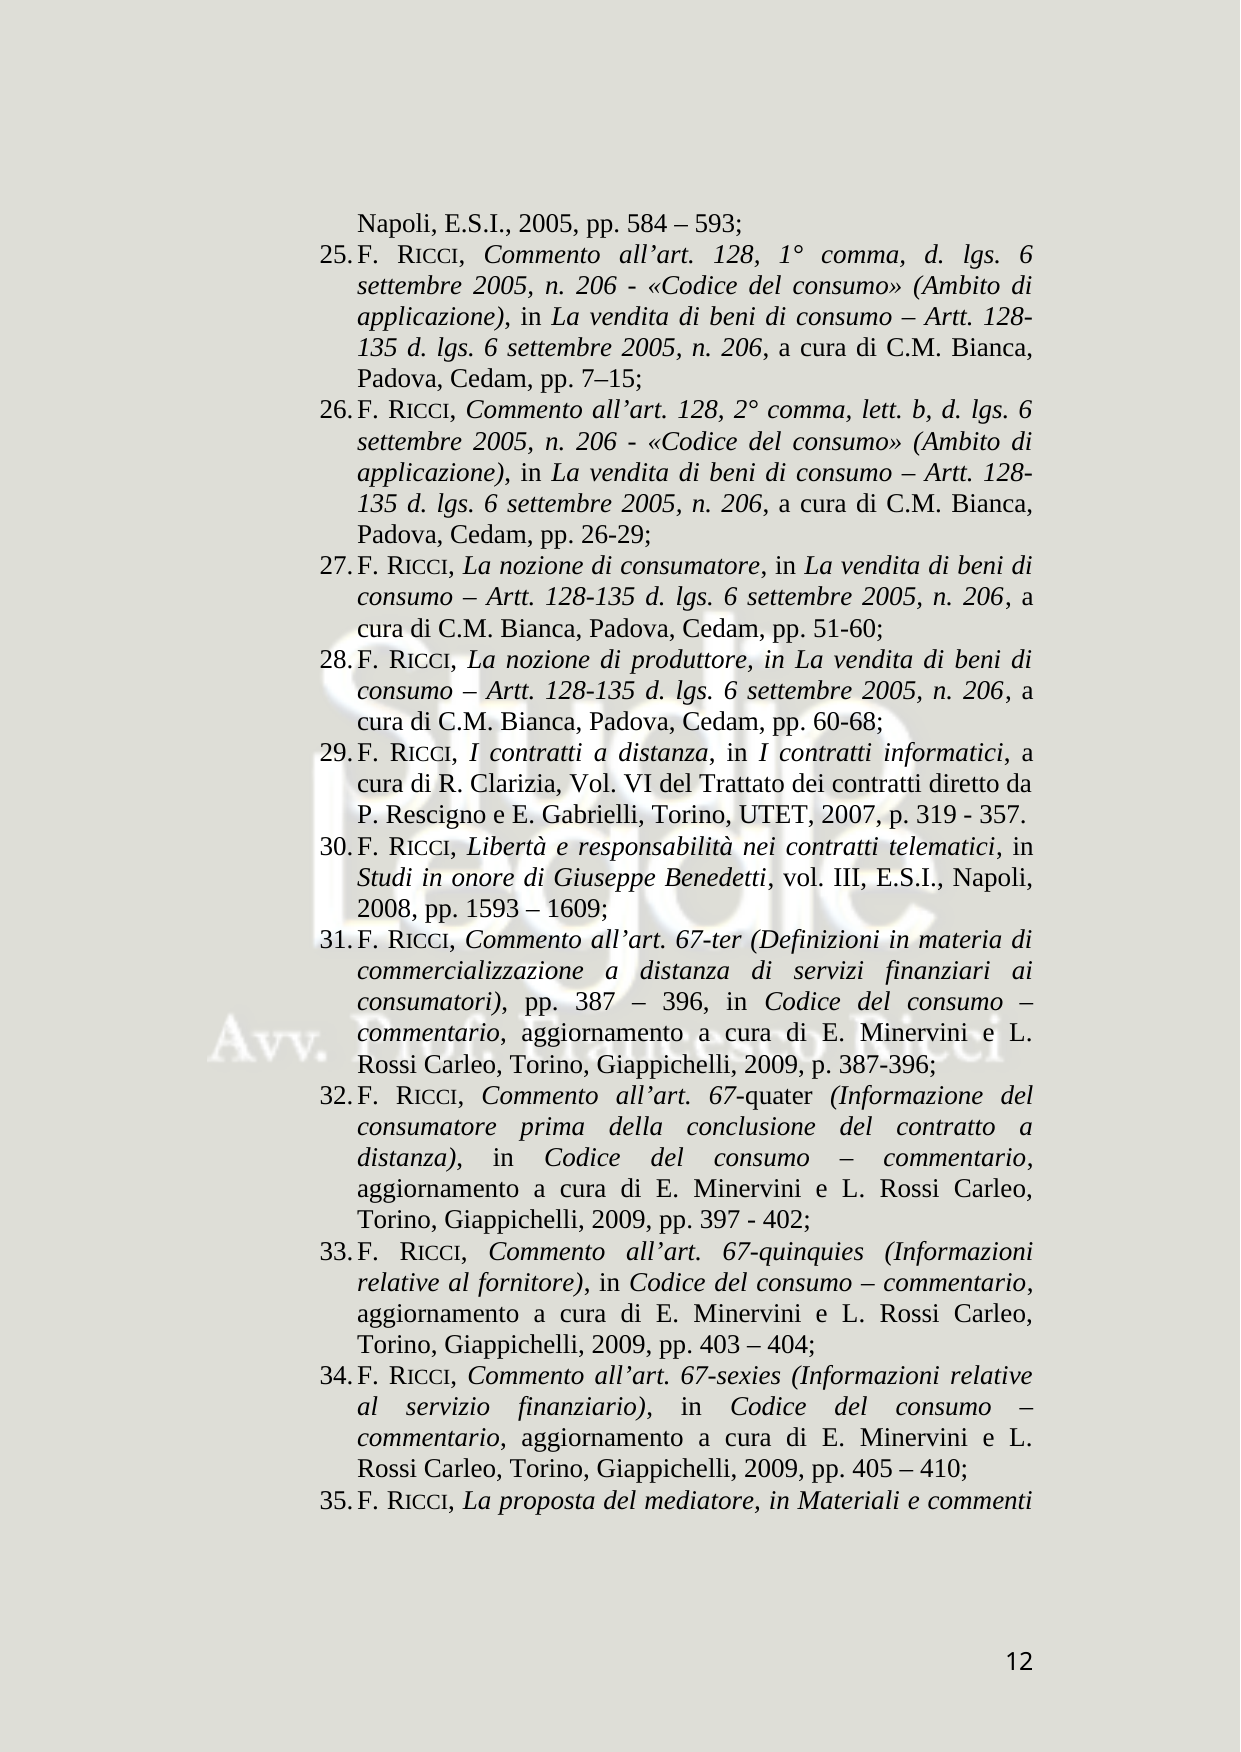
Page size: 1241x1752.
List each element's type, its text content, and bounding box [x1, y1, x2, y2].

list F. Ricci, Commento all’art. 128, 2° comma, lett. b, d. lgs. 6 settembre 2005, n. 206 - «Codice del consumo» (Ambito di applicazione), in La vendita di beni di consumo – Artt. 128-135 d. lgs. 6 settembre 2005, n. 206, a cura di C.M. Bianca, Padova, Cedam, pp. 26-29; [319, 394, 1033, 549]
list F. Ricci, Commento all’art. 67-ter (Definizioni in materia di commercializzazione a distanza di servizi finanziari ai consumatori), pp. 387 – 396, in Codice del consumo – commentario, aggiornamento a cura di E. Minervini e L. Rossi Carleo, Torino, Giappichelli, 2009, p. 387-396; [319, 923, 1033, 1079]
list F. Ricci, I contratti a distanza, in I contratti informatici, a cura di R. Clarizia, Vol. VI del Trattato dei contratti diretto da P. Rescigno e E. Gabrielli, Torino, UTET, 2007, p. 319 - 357. [319, 736, 1033, 830]
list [319, 207, 1033, 238]
list F. Ricci, Libertà e responsabilità nei contratti telematici, in Studi in onore di Giuseppe Benedetti, vol. III, E.S.I., Napoli, 2008, pp. 1593 – 1609; [319, 830, 1033, 923]
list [319, 1484, 1033, 1515]
list F. Ricci, Commento all’art. 67-quater (Informazione del consumatore prima della conclusione del contratto a distanza), in Codice del consumo – commentario, aggiornamento a cura di E. Minervini e L. Rossi Carleo, Torino, Giappichelli, 2009, pp. 397 - 402; [319, 1079, 1033, 1234]
list F. Ricci, Commento all’art. 67-sexies (Informazioni relative al servizio finanziario), in Codice del consumo – commentario, aggiornamento a cura di E. Minervini e L. Rossi Carleo, Torino, Giappichelli, 2009, pp. 405 – 410; [319, 1359, 1033, 1484]
list F. Ricci, La nozione di consumatore, in La vendita di beni di consumo – Artt. 128-135 d. lgs. 6 settembre 2005, n. 206, a cura di C.M. Bianca, Padova, Cedam, pp. 51-60; [319, 549, 1033, 643]
list F. Ricci, Commento all’art. 67-quinquies (Informazioni relative al fornitore), in Codice del consumo – commentario, aggiornamento a cura di E. Minervini e L. Rossi Carleo, Torino, Giappichelli, 2009, pp. 403 – 404; [319, 1234, 1033, 1359]
list F. Ricci, La nozione di produttore, in La vendita di beni di consumo – Artt. 128-135 d. lgs. 6 settembre 2005, n. 206, a cura di C.M. Bianca, Padova, Cedam, pp. 60-68; [319, 643, 1033, 736]
list F. Ricci, Commento all’art. 128, 1° comma, d. lgs. 6 settembre 2005, n. 206 - «Codice del consumo» (Ambito di applicazione), in La vendita di beni di consumo – Artt. 128-135 d. lgs. 6 settembre 2005, n. 206, a cura di C.M. Bianca, Padova, Cedam, pp. 7–15; [319, 238, 1033, 394]
